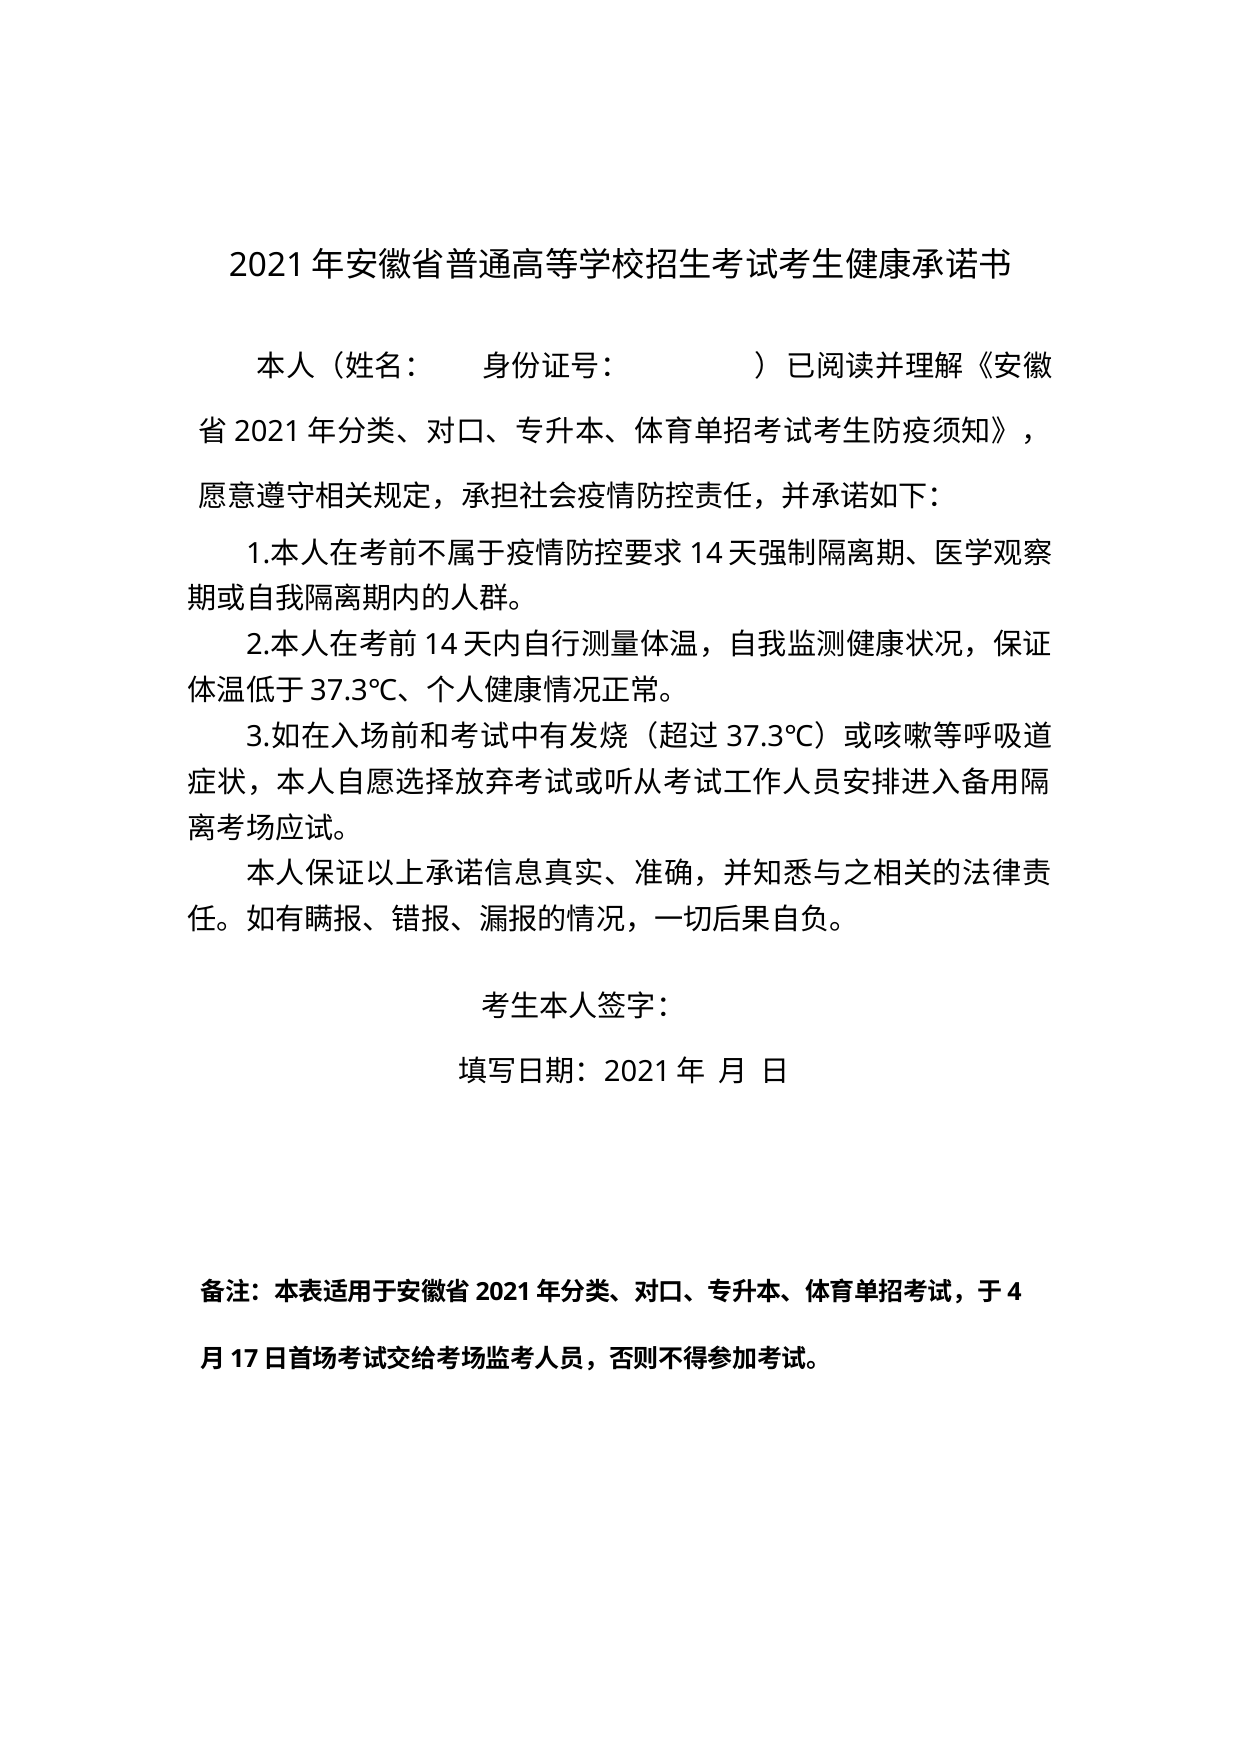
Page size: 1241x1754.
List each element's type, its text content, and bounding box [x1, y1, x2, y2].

text 2021年安徽省普通高等学校招生考试考生健康承诺书 [187, 229, 1053, 294]
text 2.本人在考前14天内自行测量体温，自我监测健康状况，保证体温低于37.3℃、个人健康情况正常。 [187, 618, 1053, 710]
text 本人保证以上承诺信息真实、准确，并知悉与之相关的法律责任。如有瞒报、错报、漏报的情况，一切后果自负。 [187, 847, 1053, 939]
text 备注：本表适用于安徽省2021年分类、对口、专升本、体育单招考试，于4月17日首场考试交给考场监考人员，否则不得参加考试。 [200, 1257, 1026, 1389]
text 3.如在入场前和考试中有发烧（超过37.3℃）或咳嗽等呼吸道症状，本人自愿选择放弃考试或听从考试工作人员安排进入备用隔离考场应试。 [187, 710, 1053, 847]
text 1.本人在考前不属于疫情防控要求14天强制隔离期、医学观察期或自我隔离期内的人群。 [187, 526, 1053, 618]
text 本人（姓名： 身份证号： ）已阅读并理解《安徽省2021年分类、对口、专升本、体育单招考试考生防疫须知》，愿意遵守相关规定，承担社会疫情防控责任，并承诺如下： [198, 331, 1053, 526]
text 考生本人签字： [200, 971, 1053, 1036]
text 填写日期：2021年 月 日 [200, 1037, 1053, 1102]
